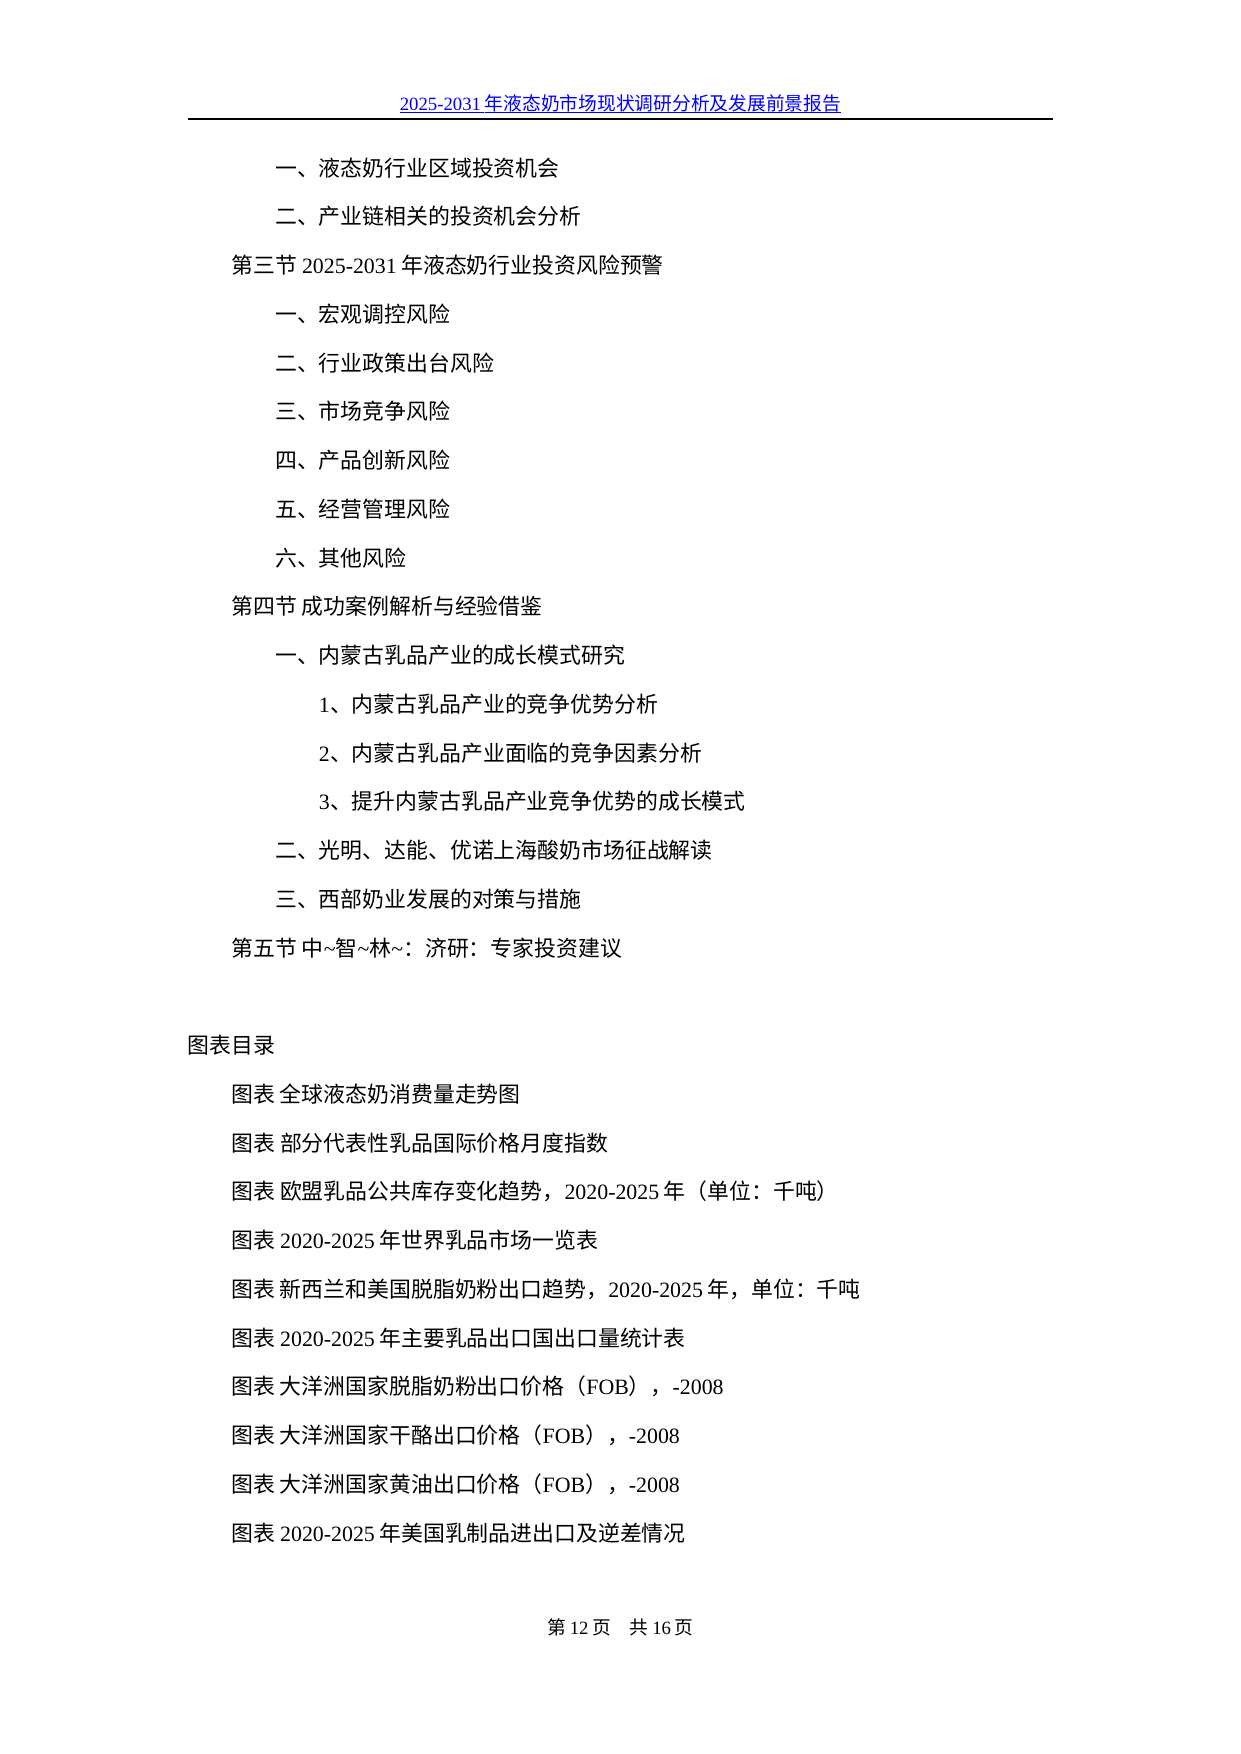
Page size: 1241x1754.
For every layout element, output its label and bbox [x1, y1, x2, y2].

text [187, 150, 1053, 1548]
